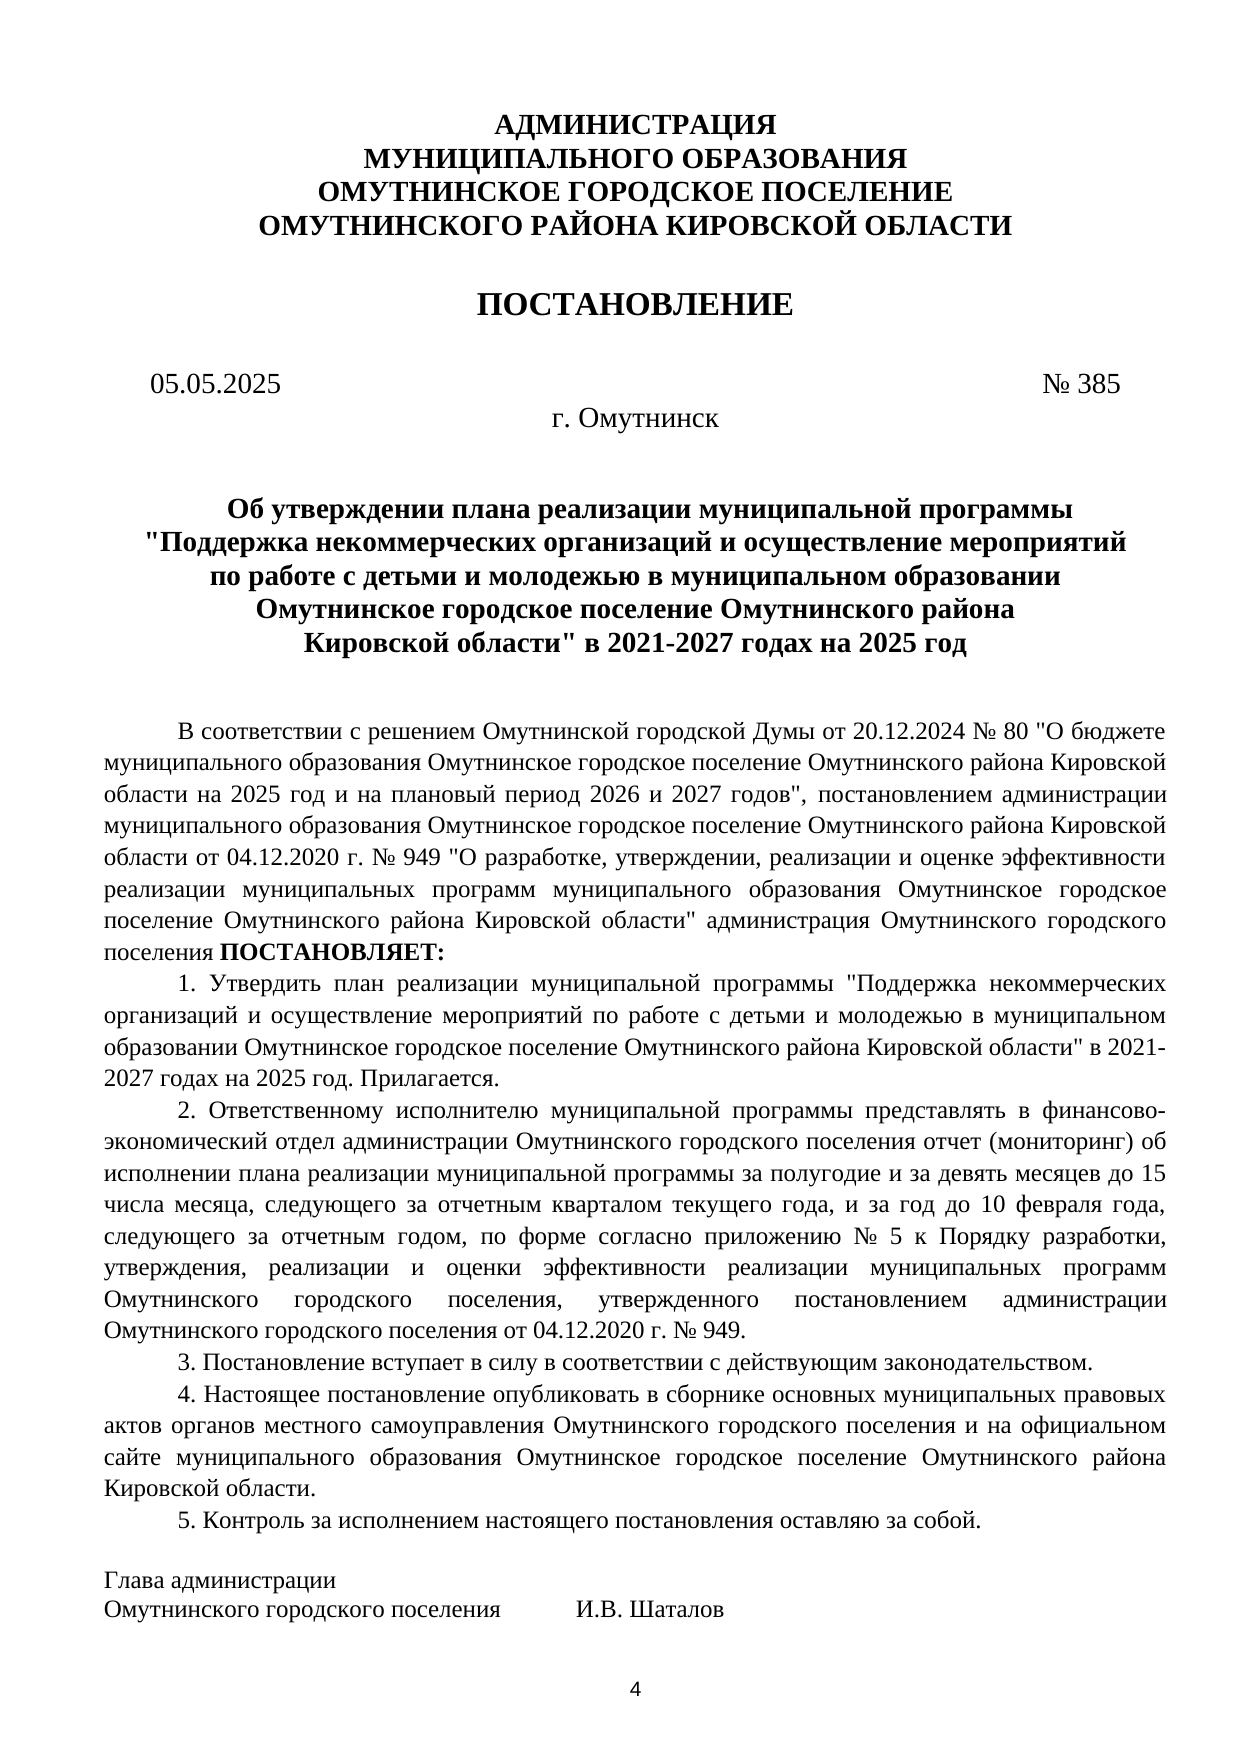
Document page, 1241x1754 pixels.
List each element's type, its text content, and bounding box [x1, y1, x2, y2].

text 05.05.2025 № 385 [103, 366, 1167, 400]
text Глава администрации [103, 1565, 1182, 1594]
text 1. Утвердить план реализации муниципальной программы "Поддержка некоммерческих организаций и осуществление мероприятий по работе с детьми и молодежью в муниципальном образовании Омутнинское городское поселение Омутнинского района Кировской области" в 2021-2027 годах на 2025 год. Прилагается. [103, 968, 1167, 1092]
text МУНИЦИПАЛЬНОГО ОБРАЗОВАНИЯ [103, 141, 1167, 174]
text Омутнинского городского поселения И.В. Шаталов [103, 1594, 1182, 1623]
text АДМИНИСТРАЦИЯ [103, 107, 1167, 141]
text по работе с детьми и молодежью в муниципальном образовании [103, 558, 1167, 591]
text Омутнинское городское поселение Омутнинского района [103, 591, 1167, 625]
text г. Омутнинск [103, 400, 1167, 433]
text В соответствии с решением Омутнинской городской Думы от 20.12.2024 № 80 "О бюджете муниципального образования Омутнинское городское поселение Омутнинского района Кировской области на 2025 год и на плановый период 2026 и 2027 годов", постановлением администрации муниципального образования Омутнинское городское поселение Омутнинского района Кировской области от 04.12.2020 г. № 949 "О разработке, утверждении, реализации и оценке эффективности реализации муниципальных программ муниципального образования Омутнинское городское поселение Омутнинского района Кировской области" администрация Омутнинского городского поселения ПОСТАНОВЛЯЕТ: [103, 716, 1167, 966]
text 5. Контроль за исполнением настоящего постановления оставляю за собой. [103, 1505, 1167, 1534]
text ОМУТНИНСКОЕ ГОРОДСКОЕ ПОСЕЛЕНИЕ [103, 174, 1167, 208]
text 3. Постановление вступает в силу в соответствии с действующим законодательством. [103, 1347, 1167, 1376]
text 2. Ответственному исполнителю муниципальной программы представлять в финансово-экономический отдел администрации Омутнинского городского поселения отчет (мониторинг) об исполнении плана реализации муниципальной программы за полугодие и за девять месяцев до 15 числа месяца, следующего за отчетным кварталом текущего года, и за год до 10 февраля года, следующего за отчетным годом, по форме согласно приложению № 5 к Порядку разработки, утверждения, реализации и оценки эффективности реализации муниципальных программ Омутнинского городского поселения, утвержденного постановлением администрации Омутнинского городского поселения от 04.12.2020 г. № 949. [103, 1095, 1167, 1344]
text ОМУТНИНСКОГО РАЙОНА КИРОВСКОЙ ОБЛАСТИ [103, 208, 1167, 242]
text Кировской области" в 2021-2027 годах на 2025 год [103, 625, 1167, 658]
text Об утверждении плана реализации муниципальной программы [89, 491, 1167, 524]
text "Поддержка некоммерческих организаций и осуществление мероприятий [103, 524, 1167, 558]
text ПОСТАНОВЛЕНИЕ [103, 285, 1167, 323]
text 4. Настоящее постановление опубликовать в сборнике основных муниципальных правовых актов органов местного самоуправления Омутнинского городского поселения и на официальном сайте муниципального образования Омутнинское городское поселение Омутнинского района Кировской области. [103, 1379, 1167, 1502]
